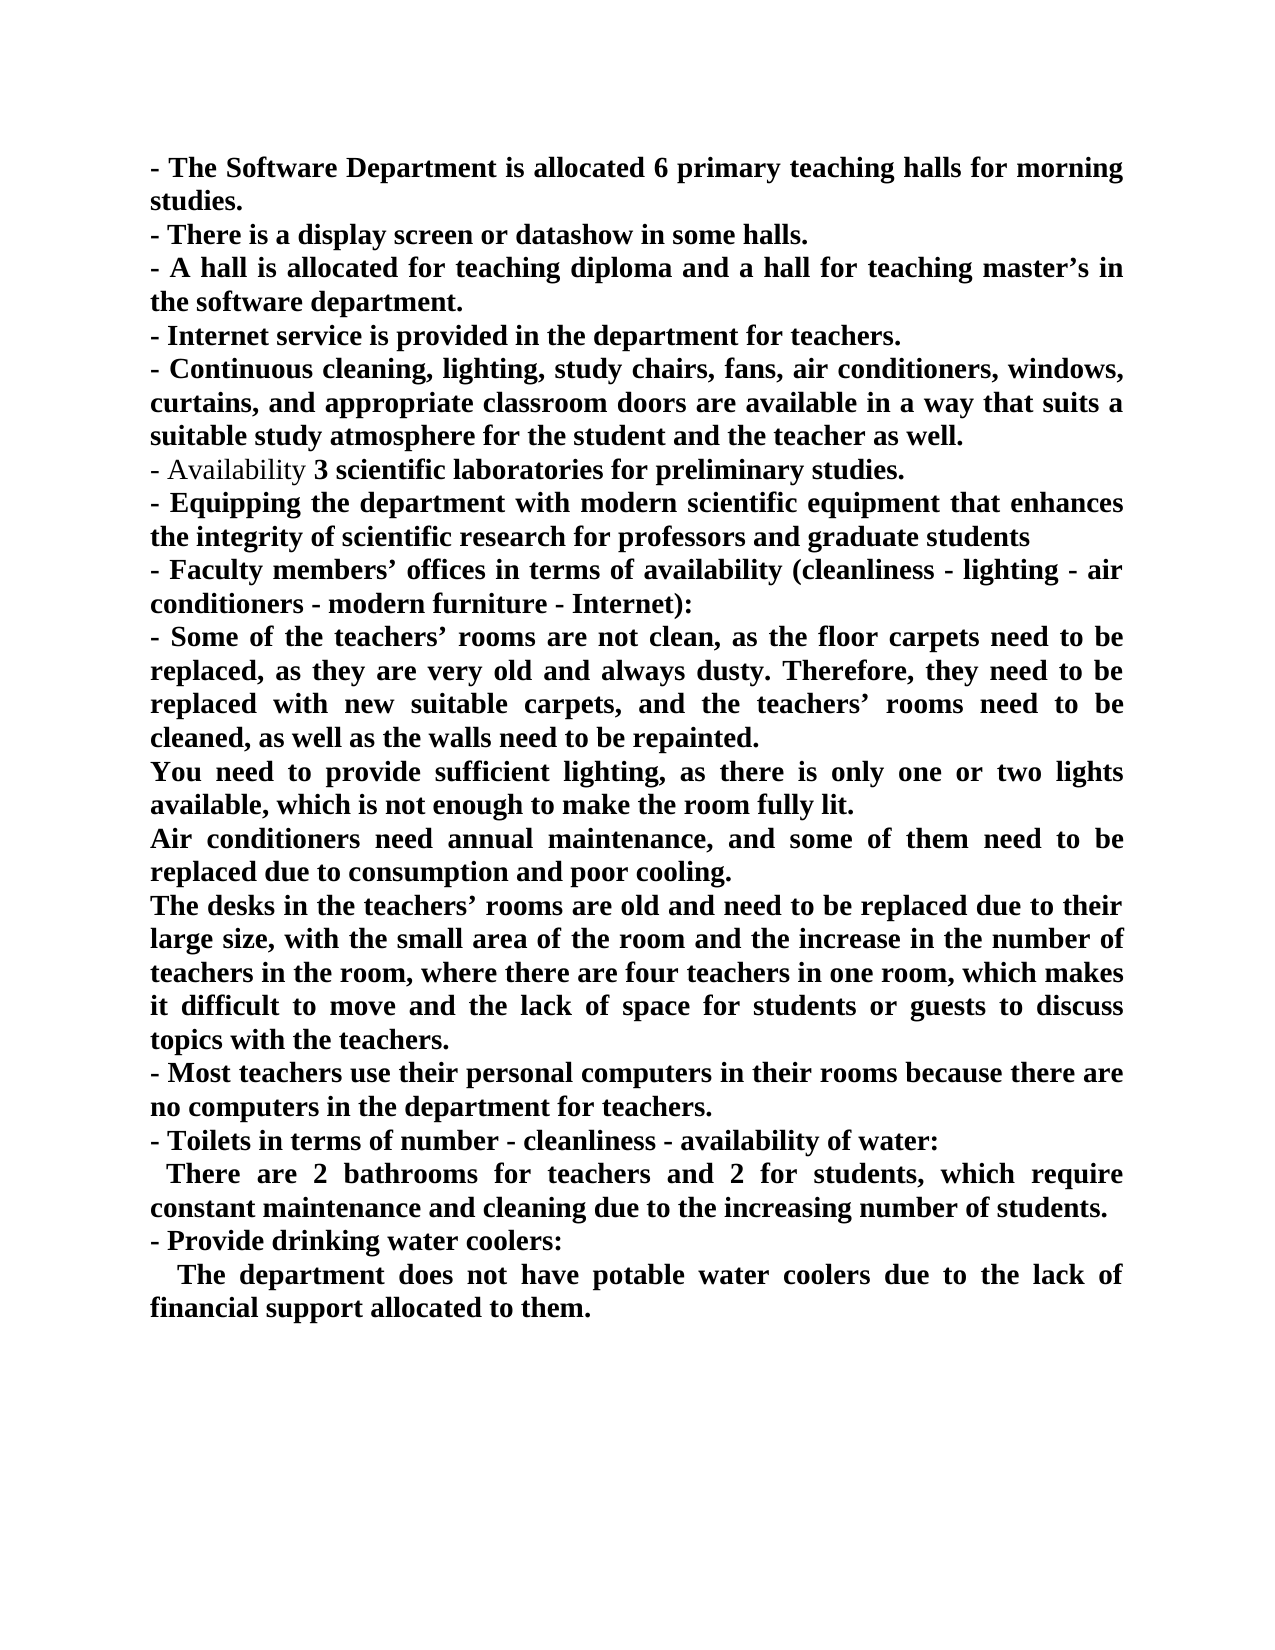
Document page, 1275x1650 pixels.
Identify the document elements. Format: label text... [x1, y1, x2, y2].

text - There is a display screen or datashow in some halls. [150, 217, 1125, 251]
text Air conditioners need annual maintenance, and some of them need to be replaced due to consumption and poor cooling. [150, 821, 1125, 888]
text There are 2 bathrooms for teachers and 2 for students, which require constant maintenance and cleaning due to the increasing number of students. [150, 1156, 1125, 1223]
text - Equipping the department with modern scientific equipment that enhances the integrity of scientific research for professors and graduate students [150, 485, 1125, 552]
text - Provide drinking water coolers: [150, 1223, 1125, 1257]
text You need to provide sufficient lighting, as there is only one or two lights available, which is not enough to make the room fully lit. [150, 754, 1125, 821]
text - The Software Department is allocated 6 primary teaching halls for morning studies. [150, 150, 1125, 217]
text The department does not have potable water coolers due to the lack of financial support allocated to them. [150, 1257, 1125, 1324]
text - Faculty members’ offices in terms of availability (cleanliness - lighting - air conditioners - modern furniture - Internet): [150, 552, 1125, 619]
text - Internet service is provided in the department for teachers. [150, 318, 1125, 351]
text - A hall is allocated for teaching diploma and a hall for teaching master’s in the software department. [150, 251, 1125, 318]
text - Some of the teachers’ rooms are not clean, as the floor carpets need to be replaced, as they are very old and always dusty. Therefore, they need to be replaced with new suitable carpets, and the teachers’ rooms need to be cleaned, as well as the walls need to be repainted. [150, 619, 1125, 754]
text The desks in the teachers’ rooms are old and need to be replaced due to their large size, with the small area of ​​the room and the increase in the number of teachers in the room, where there are four teachers in one room, which makes it difficult to move and the lack of space for students or guests to discuss topics with the teachers. [150, 888, 1125, 1056]
text - Toilets in terms of number - cleanliness - availability of water: [150, 1123, 1125, 1156]
text - Continuous cleaning, lighting, study chairs, fans, air conditioners, windows, curtains, and appropriate classroom doors are available in a way that suits a suitable study atmosphere for the student and the teacher as well. [150, 351, 1125, 452]
text - Availability 3 scientific laboratories for preliminary studies. [150, 452, 1125, 485]
text - Most teachers use their personal computers in their rooms because there are no computers in the department for teachers. [150, 1056, 1125, 1123]
